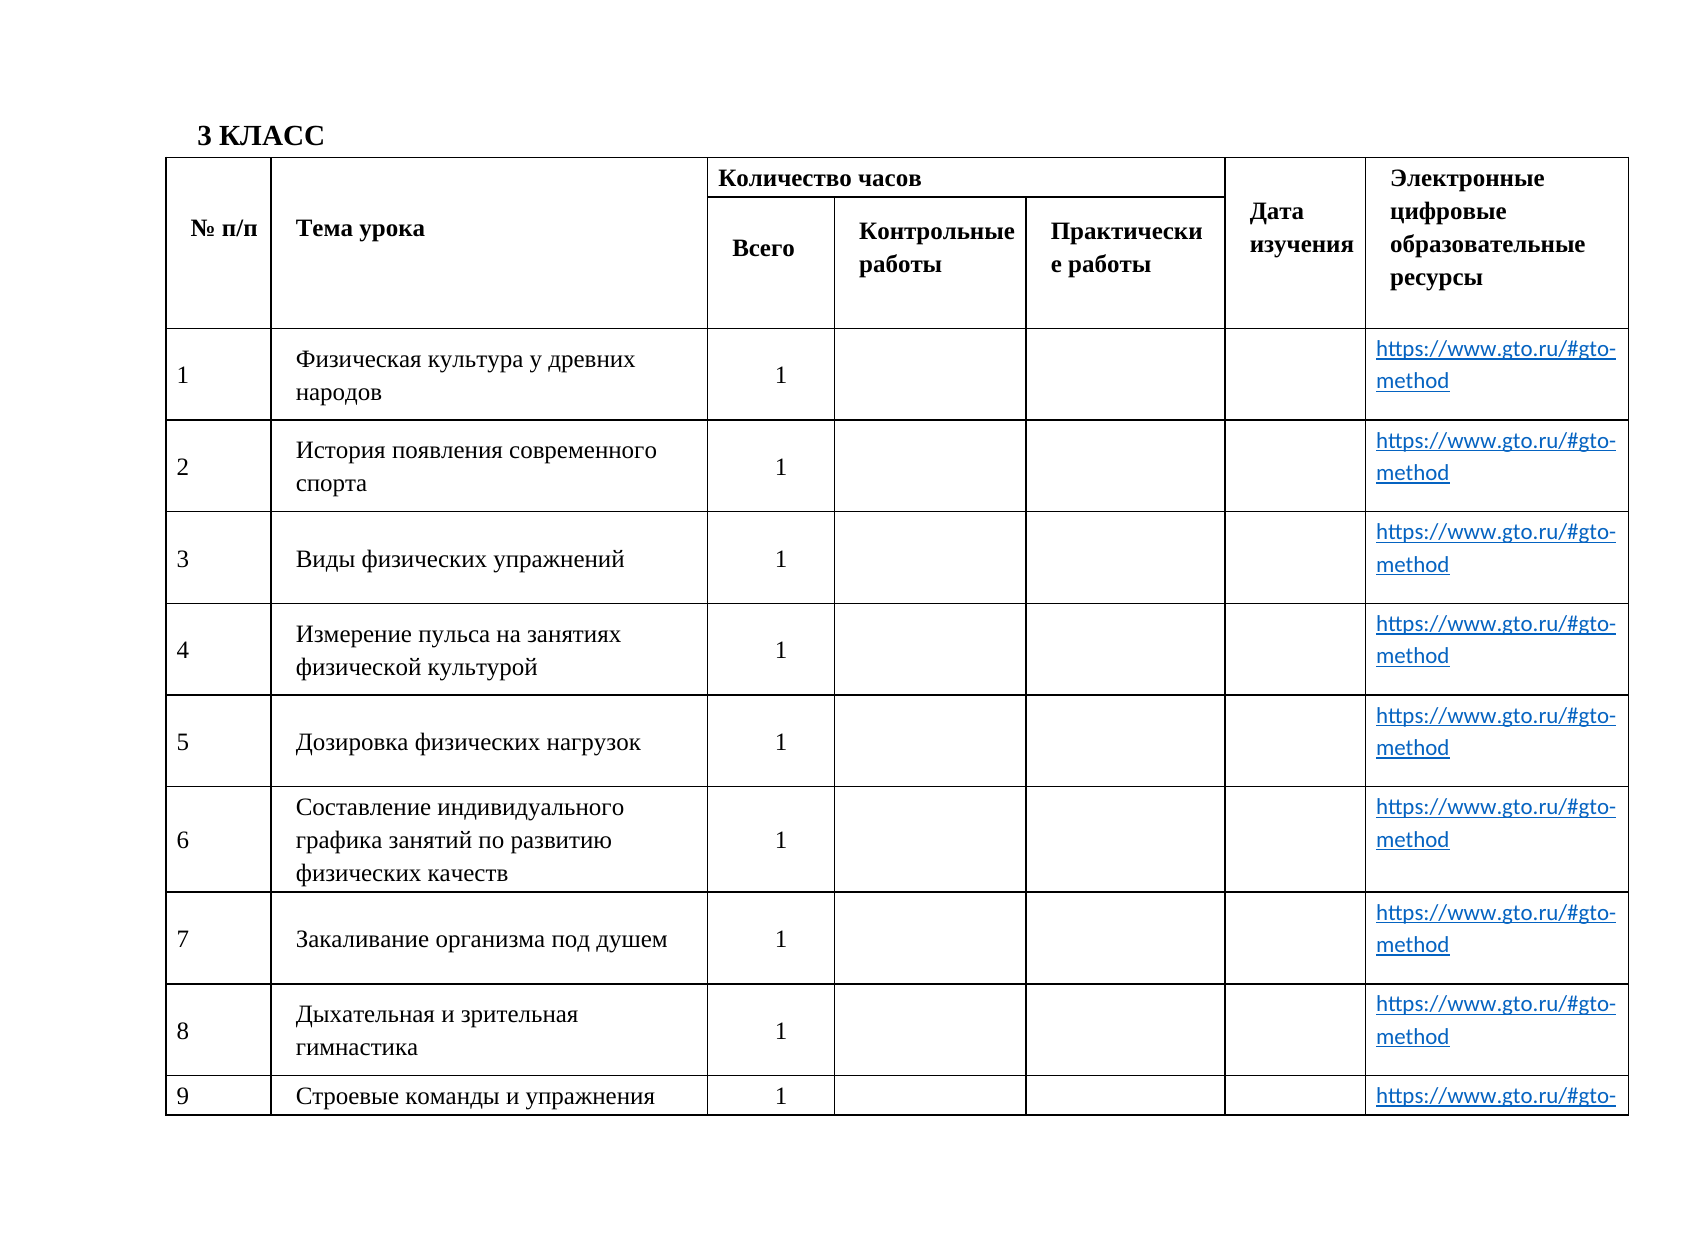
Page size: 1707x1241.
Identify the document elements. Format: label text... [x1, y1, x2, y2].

table_cell [1027, 985, 1224, 1074]
table_header Дата изучения [1226, 158, 1365, 327]
table_header Количество часов [708, 158, 1224, 196]
table_cell https://www.gto.ru/#gto-method [1366, 604, 1628, 694]
table_cell 1 [708, 421, 834, 511]
table_cell https://www.gto.ru/#gto-method [1366, 985, 1628, 1074]
table_cell Дозировка физических нагрузок [272, 696, 707, 786]
table_cell [1226, 421, 1365, 511]
table_cell История появления современного спорта [272, 421, 707, 511]
table_cell [1027, 329, 1224, 419]
table_cell [1027, 787, 1224, 891]
table_cell 1 [708, 985, 834, 1074]
table_cell [835, 985, 1025, 1074]
table_cell Измерение пульса на занятиях физической культурой [272, 604, 707, 694]
table_cell [1027, 512, 1224, 602]
table_cell [1226, 985, 1365, 1074]
table_cell 5 [167, 696, 270, 786]
table_cell [835, 1076, 1025, 1114]
table_header Тема урока [272, 158, 707, 327]
table_cell 1 [167, 329, 270, 419]
table_cell 1 [708, 512, 834, 602]
table_cell Дыхательная и зрительная гимнастика [272, 985, 707, 1074]
table_cell 1 [708, 329, 834, 419]
table_cell [1027, 604, 1224, 694]
table_cell 7 [167, 893, 270, 983]
table_cell 1 [708, 787, 834, 891]
table_cell [835, 893, 1025, 983]
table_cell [272, 1076, 707, 1114]
table_cell [835, 787, 1025, 891]
table_cell https://www.gto.ru/#gto-method [1366, 787, 1628, 891]
table_cell 1 [708, 696, 834, 786]
table_cell [835, 604, 1025, 694]
table_cell [1226, 329, 1365, 419]
table_cell Закаливание организма под душем [272, 893, 707, 983]
table_cell [1226, 1076, 1365, 1114]
table_header № п/п [167, 158, 270, 327]
table_cell [1027, 421, 1224, 511]
table_cell [835, 512, 1025, 602]
table_cell 4 [167, 604, 270, 694]
table_cell https://www.gto.ru/#gto-method [1366, 893, 1628, 983]
table_cell [1226, 512, 1365, 602]
table_cell https://www.gto.ru/#gto-method [1366, 421, 1628, 511]
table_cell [1366, 1076, 1628, 1114]
table_cell 2 [167, 421, 270, 511]
table_cell [1226, 787, 1365, 891]
table_cell 1 [708, 604, 834, 694]
table_cell Виды физических упражнений [272, 512, 707, 602]
table_header Электронные цифровые образовательные ресурсы [1366, 158, 1628, 327]
table_cell [1226, 893, 1365, 983]
table_cell https://www.gto.ru/#gto-method [1366, 329, 1628, 419]
table_cell 3 [167, 512, 270, 602]
table_cell [1226, 696, 1365, 786]
table_cell 9 [167, 1076, 270, 1114]
table_cell [1027, 1076, 1224, 1114]
table_cell https://www.gto.ru/#gto-method [1366, 696, 1628, 786]
table_cell 6 [167, 787, 270, 891]
table_cell [1027, 893, 1224, 983]
table_cell Физическая культура у древних народов [272, 329, 707, 419]
table_cell 1 [708, 1076, 834, 1114]
table_cell 1 [708, 893, 834, 983]
table_cell Составление индивидуального графика занятий по развитию физических качеств [272, 787, 707, 891]
table_cell [835, 696, 1025, 786]
text 3 КЛАСС [190, 118, 1618, 152]
table_cell https://www.gto.ru/#gto-method [1366, 512, 1628, 602]
table_cell [835, 329, 1025, 419]
table_cell [1226, 604, 1365, 694]
table_cell [835, 421, 1025, 511]
table_cell Практические работы [1027, 198, 1224, 327]
table_cell Контрольные работы [835, 198, 1025, 327]
table_cell Всего [708, 198, 834, 327]
table_cell [1027, 696, 1224, 786]
table_cell 8 [167, 985, 270, 1074]
